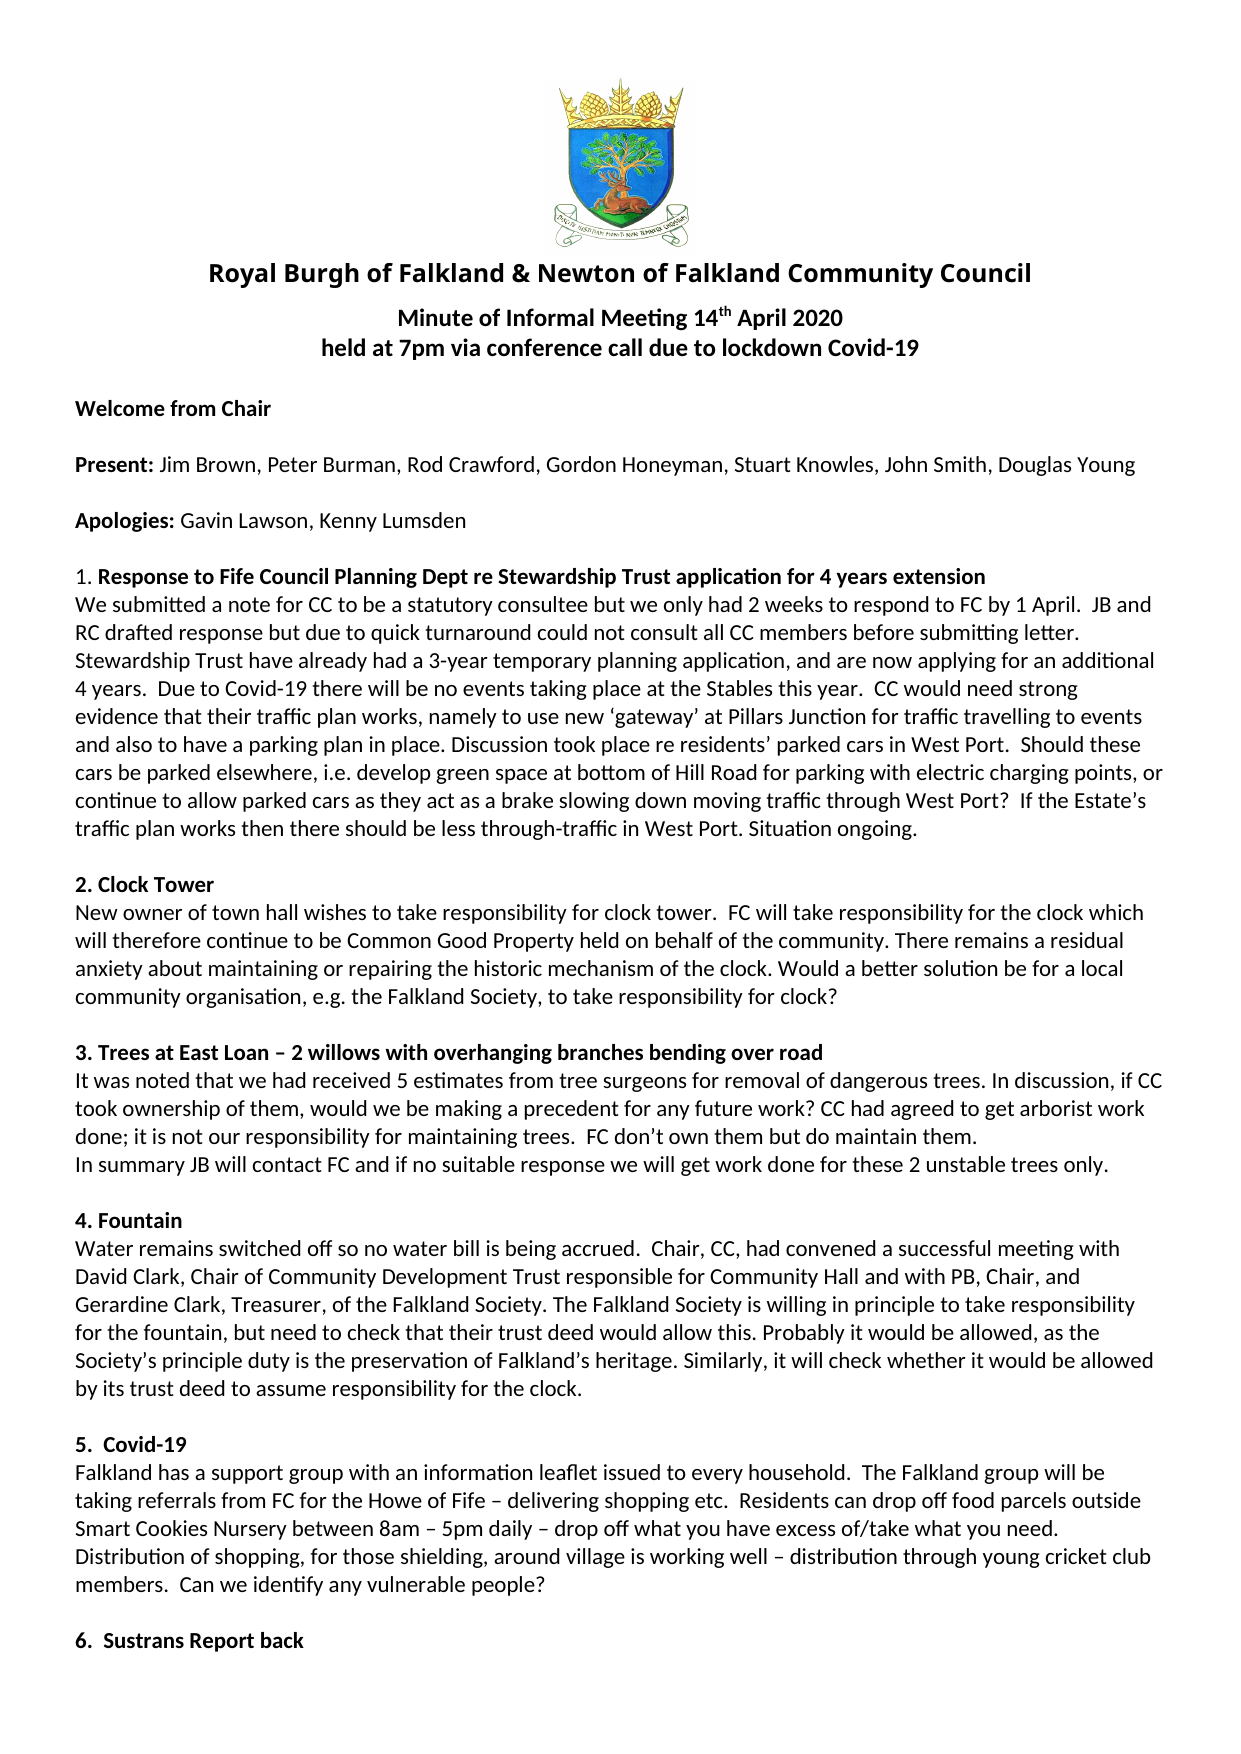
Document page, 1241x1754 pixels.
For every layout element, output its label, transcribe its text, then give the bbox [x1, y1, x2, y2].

text Welcome from Chair [75, 394, 1165, 422]
text 5. Covid-19 [75, 1430, 1165, 1458]
text 2. Clock Tower [75, 870, 1165, 898]
text 1. Response to Fife Council Planning Dept re Stewardship Trust application for 4 years extension [75, 562, 1165, 590]
text Minute of Informal Meeting 14th April 2020 [75, 302, 1165, 333]
text It was noted that we had received 5 estimates from tree surgeons for removal of dangerous trees. In discussion, if CC took ownership of them, would we be making a precedent for any future work? CC had agreed to get arborist work done; it is not our responsibility for maintaining trees. FC don’t own them but do maintain them. [75, 1066, 1165, 1150]
text 3. Trees at East Loan – 2 willows with overhanging branches bending over road [75, 1038, 1165, 1066]
text Present: Jim Brown, Peter Burman, Rod Crawford, Gordon Honeyman, Stuart Knowles, John Smith, Douglas Young [75, 450, 1165, 478]
text held at 7pm via conference call due to lockdown Covid-19 [75, 333, 1165, 363]
picture [546, 74, 694, 256]
text Falkland has a support group with an information leaflet issued to every household. The Falkland group will be taking referrals from FC for the Howe of Fife – delivering shopping etc. Residents can drop off food parcels outside Smart Cookies Nursery between 8am – 5pm daily – drop off what you have excess of/take what you need. [75, 1458, 1165, 1542]
text Royal Burgh of Falkland & Newton of Falkland Community Council [75, 255, 1165, 289]
text New owner of town hall wishes to take responsibility for clock tower. FC will take responsibility for the clock which will therefore continue to be Common Good Property held on behalf of the community. There remains a residual anxiety about maintaining or repairing the historic mechanism of the clock. Would a better solution be for a local community organisation, e.g. the Falkland Society, to take responsibility for clock? [75, 898, 1165, 1010]
text Distribution of shopping, for those shielding, around village is working well – distribution through young cricket club members. Can we identify any vulnerable people? [75, 1542, 1165, 1598]
text Apologies: Gavin Lawson, Kenny Lumsden [75, 506, 1165, 534]
text 6. Sustrans Report back [75, 1627, 1165, 1654]
text Water remains switched off so no water bill is being accrued. Chair, CC, had convened a successful meeting with David Clark, Chair of Community Development Trust responsible for Community Hall and with PB, Chair, and Gerardine Clark, Treasurer, of the Falkland Society. The Falkland Society is willing in principle to take responsibility for the fountain, but need to check that their trust deed would allow this. Probably it would be allowed, as the Society’s principle duty is the preservation of Falkland’s heritage. Similarly, it will check whether it would be allowed by its trust deed to assume responsibility for the clock. [75, 1234, 1165, 1402]
text In summary JB will contact FC and if no suitable response we will get work done for these 2 unstable trees only. [75, 1150, 1165, 1178]
text We submitted a note for CC to be a statutory consultee but we only had 2 weeks to respond to FC by 1 April. JB and RC drafted response but due to quick turnaround could not consult all CC members before submitting letter. Stewardship Trust have already had a 3-year temporary planning application, and are now applying for an additional 4 years. Due to Covid-19 there will be no events taking place at the Stables this year. CC would need strong evidence that their traffic plan works, namely to use new ‘gateway’ at Pillars Junction for traffic travelling to events and also to have a parking plan in place. Discussion took place re residents’ parked cars in West Port. Should these cars be parked elsewhere, i.e. develop green space at bottom of Hill Road for parking with electric charging points, or continue to allow parked cars as they act as a brake slowing down moving traffic through West Port? If the Estate’s traffic plan works then there should be less through-traffic in West Port. Situation ongoing. [75, 590, 1165, 842]
text 4. Fountain [75, 1206, 1165, 1234]
